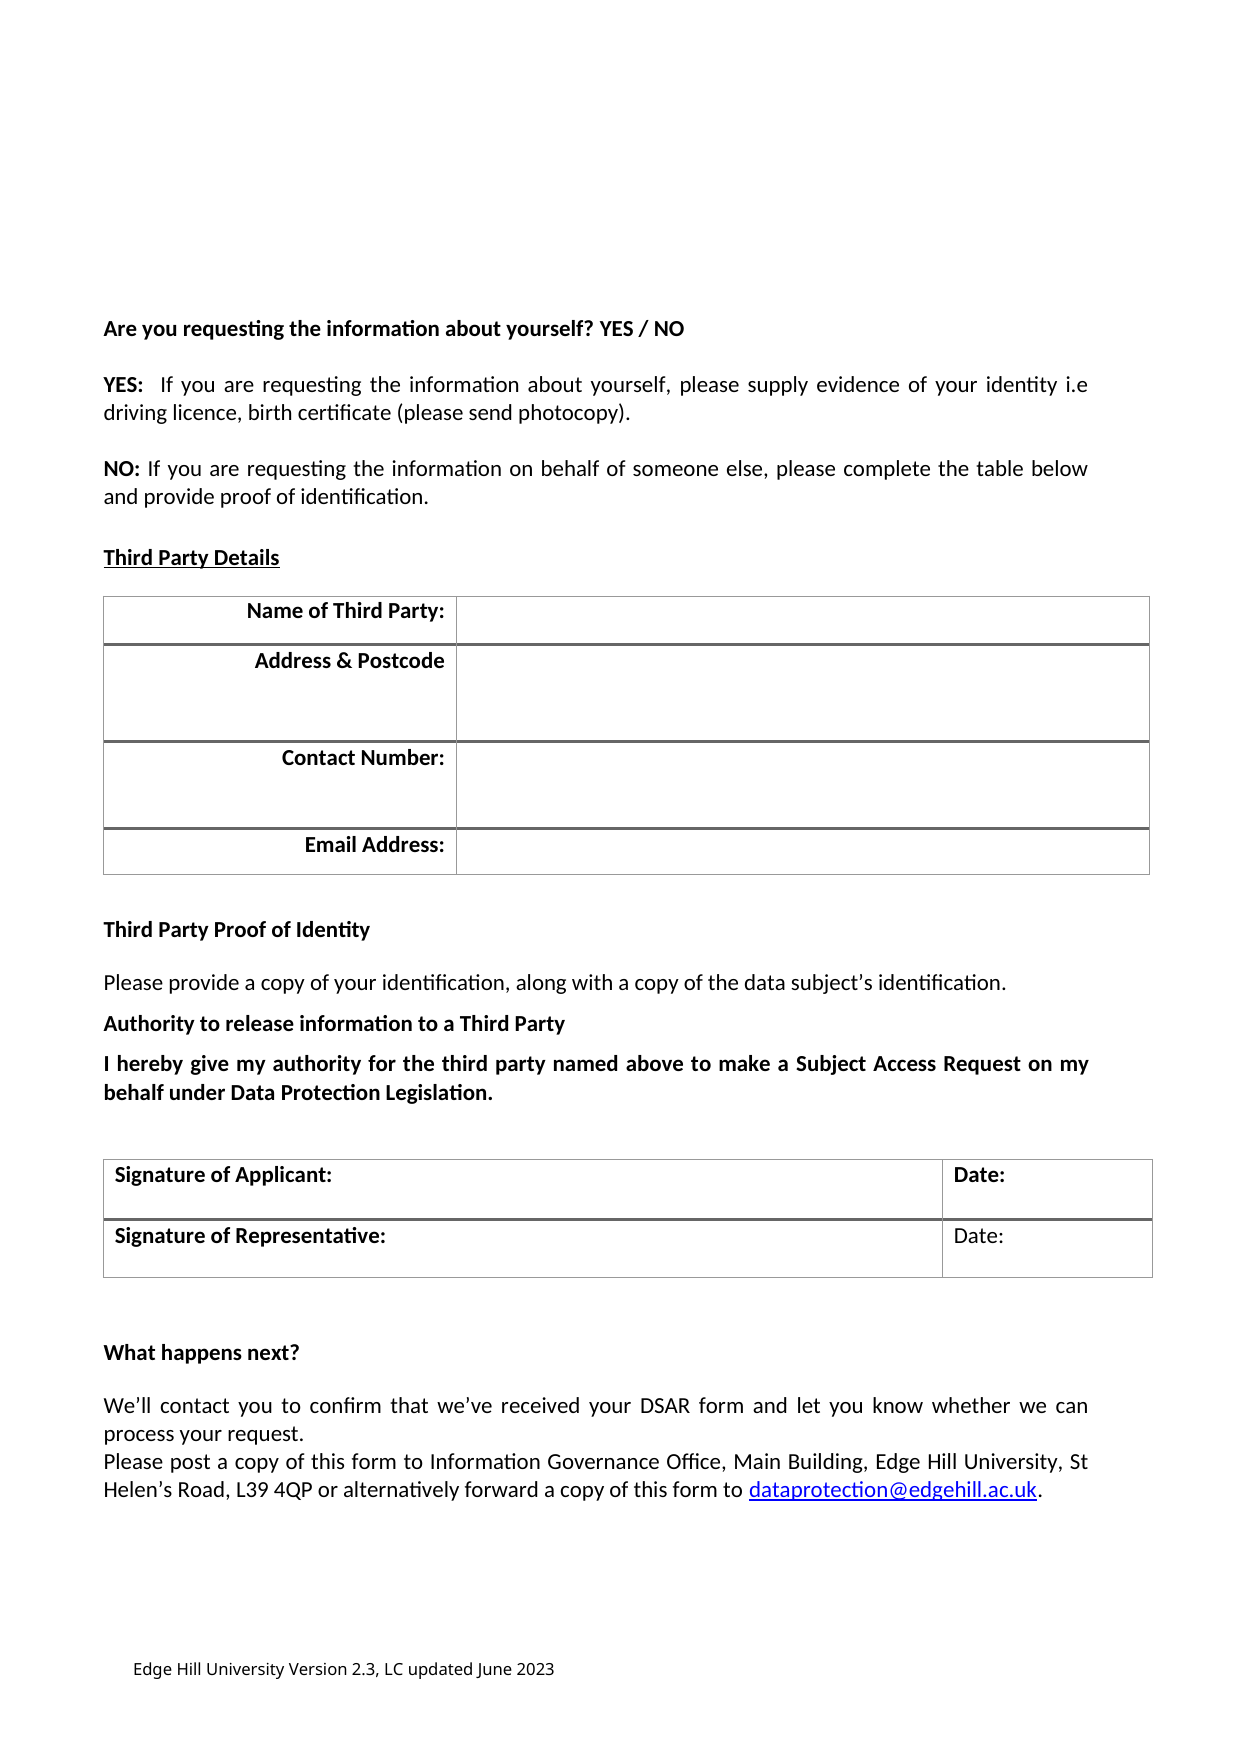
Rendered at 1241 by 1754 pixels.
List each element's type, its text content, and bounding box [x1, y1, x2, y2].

text Authority to release information to a Third Party [103, 1009, 1090, 1037]
table_header Date: [943, 1160, 1152, 1218]
subtitle Third Party Details [103, 543, 1090, 571]
table_cell Signature of Representative: [104, 1221, 942, 1277]
text I hereby give my authority for the third party named above to make a Subject Access Request on my behalf under Data Protection Legislation. [103, 1049, 1090, 1106]
table_header [457, 597, 1149, 643]
table_cell Date: [943, 1221, 1152, 1277]
table_cell [457, 743, 1149, 827]
text Are you requesting the information about yourself? YES / NO [103, 314, 1090, 342]
list YES: If you are requesting the information about yourself, please supply evidence of your identity i.e driving licence, birth certificate (please send photocopy). [103, 370, 1090, 426]
table_cell [457, 646, 1149, 739]
table_header Signature of Applicant: [104, 1160, 942, 1218]
table_header Name of Third Party: [104, 597, 456, 643]
text Please post a copy of this form to Information Governance Office, Main Building, Edge Hill University, St Helen’s Road, L39 4QP or alternatively forward a copy of this form to dataprotection@edgehill.ac.uk. [103, 1447, 1090, 1503]
table_cell Email Address: [104, 830, 456, 874]
subtitle Third Party Proof of Identity [103, 916, 1090, 943]
table_cell Contact Number: [104, 743, 456, 827]
subtitle What happens next? [103, 1338, 1090, 1366]
list NO: If you are requesting the information on behalf of someone else, please complete the table below and provide proof of identification. [103, 454, 1090, 510]
table_cell [457, 830, 1149, 874]
table_cell Address & Postcode [104, 646, 456, 739]
text We’ll contact you to confirm that we’ve received your DSAR form and let you know whether we can process your request. [103, 1391, 1090, 1447]
text Please provide a copy of your identification, along with a copy of the data subject’s identification. [103, 968, 1090, 997]
